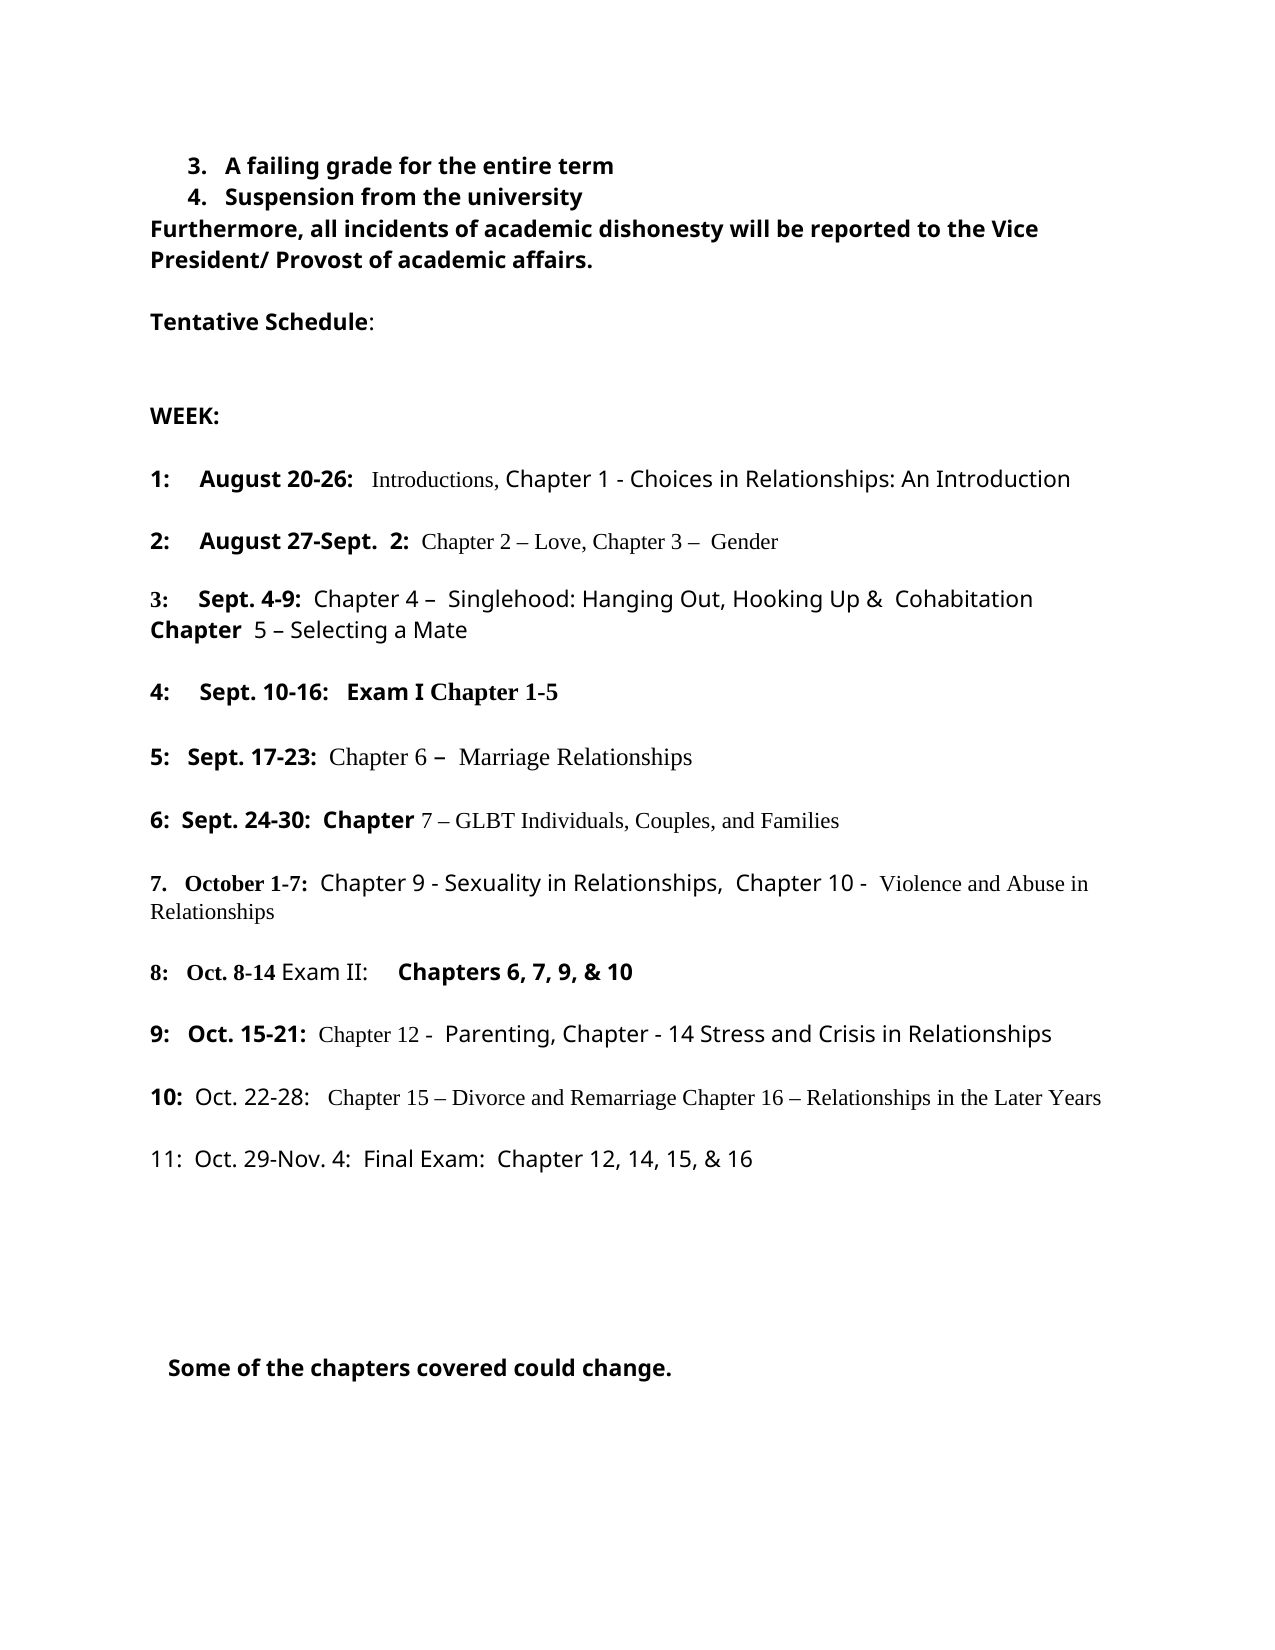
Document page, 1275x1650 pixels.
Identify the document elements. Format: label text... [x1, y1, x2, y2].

text 7. October 1-7: Chapter 9 - Sexuality in Relationships, Chapter 10 - Violence and Abuse in Relationships [150, 867, 1125, 924]
list A failing grade for the entire term [187, 150, 1125, 181]
list Suspension from the university [187, 181, 1125, 212]
text 11: Oct. 29-Nov. 4: Final Exam: Chapter 12, 14, 15, & 16 [150, 1143, 1125, 1174]
text 4: Sept. 10-16: Exam I Chapter 1-5 [150, 676, 1125, 708]
text 1: August 20-26: Introductions, Chapter 1 - Choices in Relationships: An Introduction [150, 462, 1125, 494]
text 5: Sept. 17-23: Chapter 6 – Marriage Relationships [150, 739, 1125, 773]
text Furthermore, all incidents of academic dishonesty will be reported to the Vice President/ Provost of academic affairs. [150, 212, 1125, 275]
text 3: Sept. 4-9: Chapter 4 – Singlehood: Hanging Out, Hooking Up & Cohabitation Chapter 5 – Selecting a Mate [150, 583, 1125, 645]
text Some of the chapters covered could change. [150, 1352, 1125, 1383]
text 8: Oct. 8-14 Exam II: Chapters 6, 7, 9, & 10 [150, 956, 1125, 987]
text WEEK: [150, 400, 1125, 431]
text 2: August 27-Sept. 2: Chapter 2 – Love, Chapter 3 – Gender [150, 525, 1125, 556]
text 6: Sept. 24-30: Chapter 7 – GLBT Individuals, Couples, and Families [150, 804, 1125, 835]
text 10: Oct. 22-28: Chapter 15 – Divorce and Remarriage Chapter 16 – Relationships in the Later Years [150, 1081, 1125, 1112]
text 9: Oct. 15-21: Chapter 12 - Parenting, Chapter - 14 Stress and Crisis in Relationships [150, 1018, 1125, 1049]
text Tentative Schedule: [150, 306, 1125, 337]
